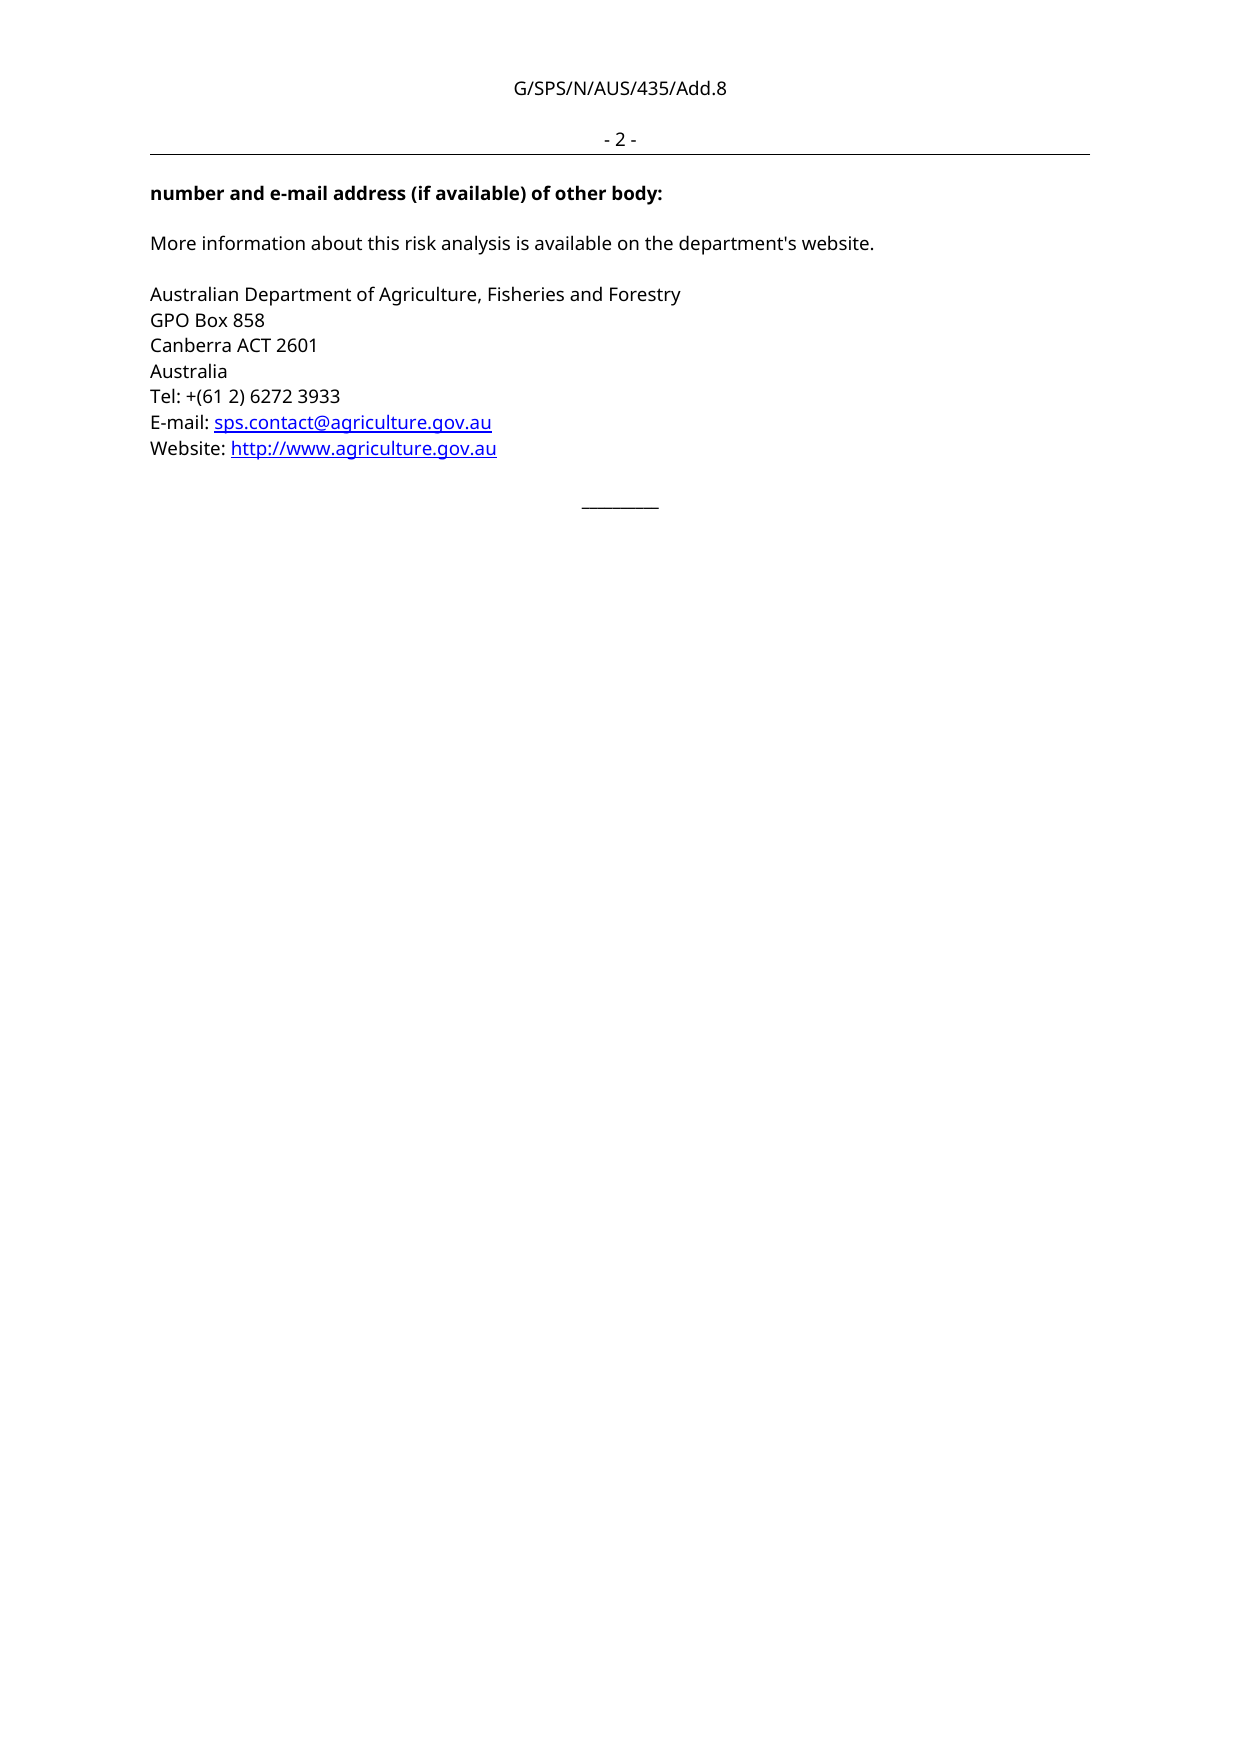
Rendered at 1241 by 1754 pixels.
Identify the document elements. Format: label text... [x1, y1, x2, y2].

text __________ [150, 486, 1090, 511]
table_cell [150, 180, 1113, 231]
table_cell More information about this risk analysis is available on the department's website. Australian Department of Agriculture, Fisheries and Forestry GPO Box 858 Canberra ACT 2601 Australia Tel: +(61 2) 6272 3933 E-mail: sps.contact@agriculture.gov.au Website: http://www.agriculture.gov.au [150, 231, 1113, 460]
